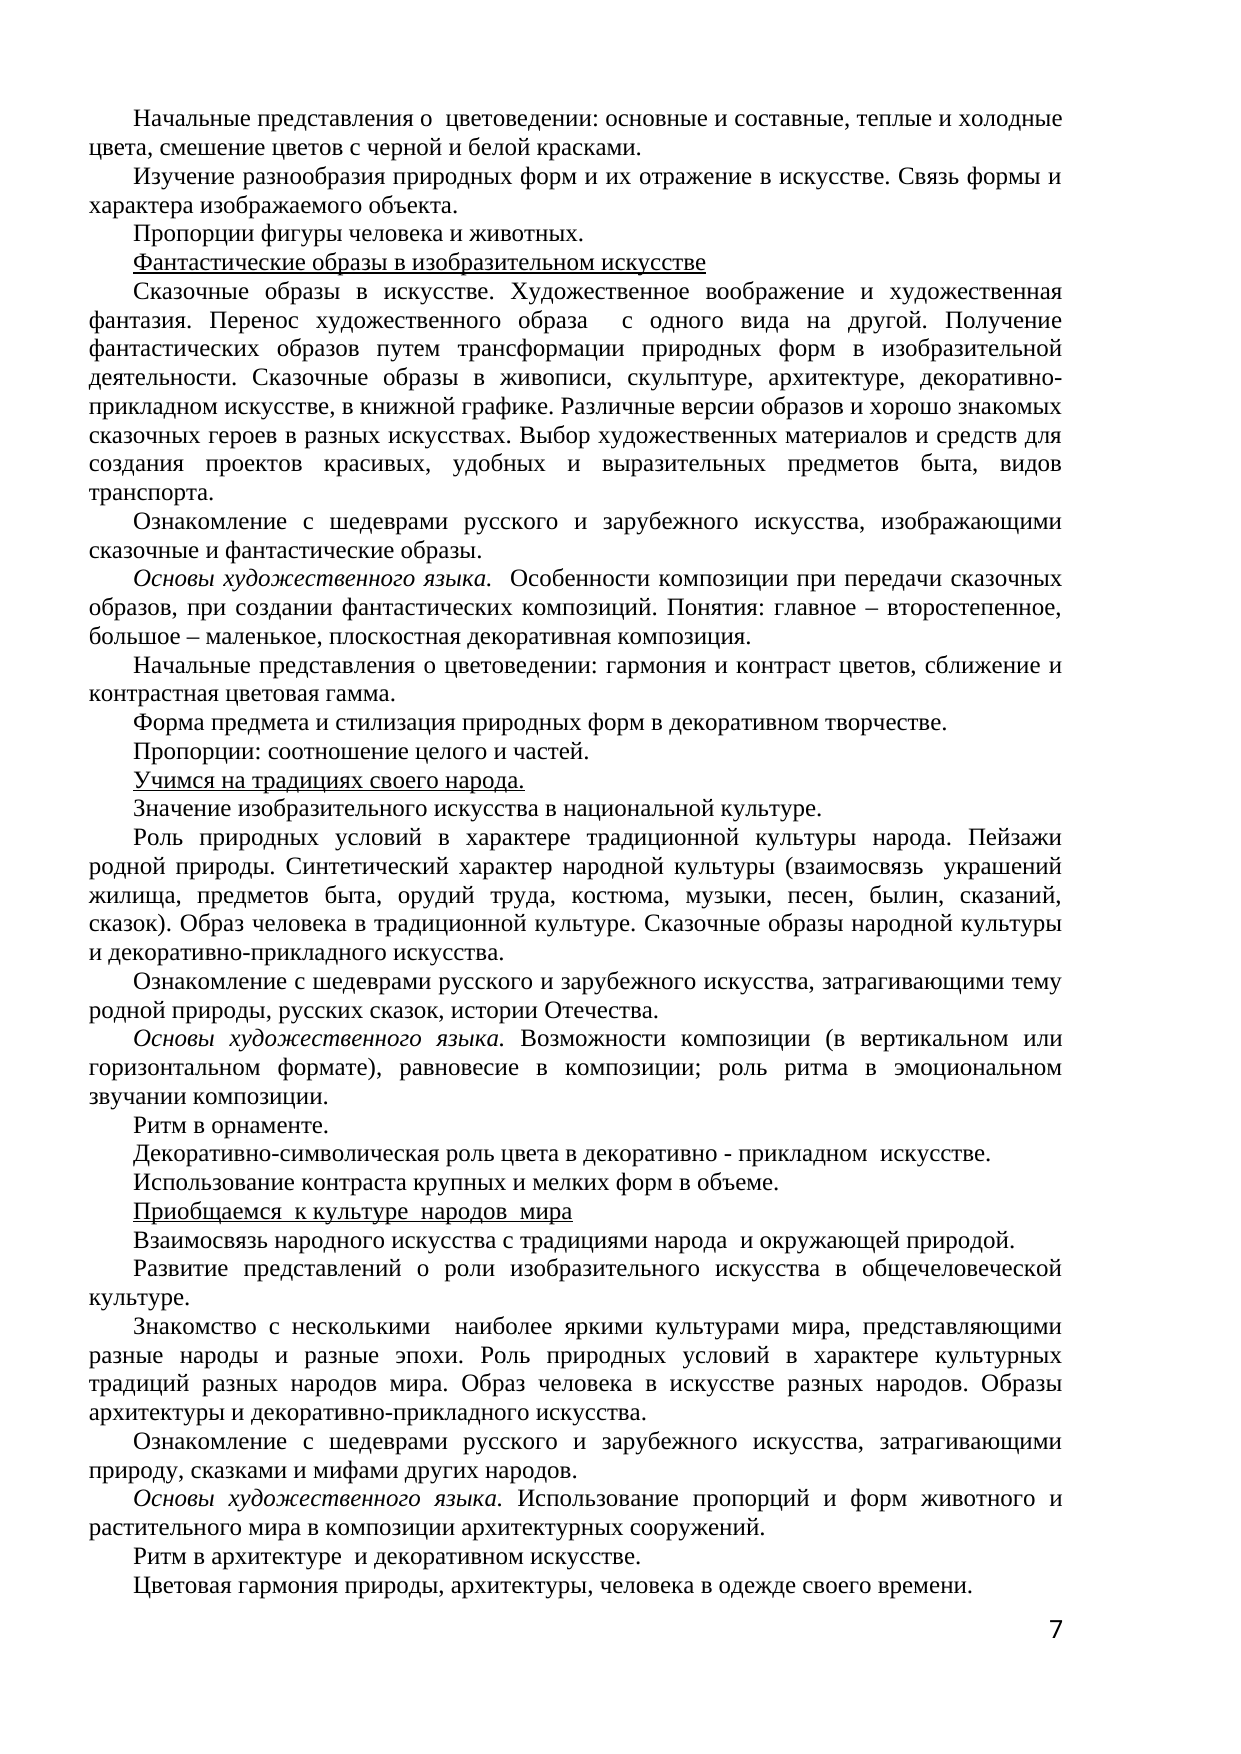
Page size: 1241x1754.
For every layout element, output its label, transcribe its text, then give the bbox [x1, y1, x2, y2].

text Основы художественного языка. Использование пропорций и форм животного и растительного мира в композиции архитектурных сооружений. [88, 1483, 1063, 1541]
text Начальные представления о цветоведении: основные и составные, теплые и холодные цвета, смешение цветов с черной и белой красками. [88, 103, 1063, 161]
text Цветовая гармония природы, архитектуры, человека в одежде своего времени. [88, 1570, 1063, 1598]
text Приобщаемся к культуре народов мира [88, 1196, 1063, 1225]
text Пропорции фигуры человека и животных. [88, 218, 1063, 247]
text Ритм в архитектуре и декоративном искусстве. [88, 1541, 1063, 1570]
text Взаимосвязь народного искусства с традициями народа и окружающей природой. [88, 1225, 1063, 1253]
text Сказочные образы в искусстве. Художественное воображение и художественная фантазия. Перенос художественного образа с одного вида на другой. Получение фантастических образов путем трансформации природных форм в изобразительной деятельности. Сказочные образы в живописи, скульптуре, архитектуре, декоративно-прикладном искусстве, в книжной графике. Различные версии образов и хорошо знакомых сказочных героев в разных искусствах. Выбор художественных материалов и средств для создания проектов красивых, удобных и выразительных предметов быта, видов транспорта. [88, 276, 1063, 506]
text Ознакомление с шедеврами русского и зарубежного искусства, затрагивающими тему родной природы, русских сказок, истории Отечества. [88, 966, 1063, 1023]
text Учимся на традициях своего народа. [88, 765, 1063, 793]
text Начальные представления о цветоведении: гармония и контраст цветов, сближение и контрастная цветовая гамма. [88, 650, 1063, 707]
text Основы художественного языка. Возможности композиции (в вертикальном или горизонтальном формате), равновесие в композиции; роль ритма в эмоциональном звучании композиции. [88, 1023, 1063, 1110]
text Использование контраста крупных и мелких форм в объеме. [88, 1167, 1063, 1196]
text Ритм в орнаменте. [88, 1110, 1063, 1138]
text Основы художественного языка. Особенности композиции при передачи сказочных образов, при создании фантастических композиций. Понятия: главное – второстепенное, большое – маленькое, плоскостная декоративная композиция. [88, 563, 1063, 650]
text Фантастические образы в изобразительном искусстве [88, 247, 1063, 276]
text Изучение разнообразия природных форм и их отражение в искусстве. Связь формы и характера изображаемого объекта. [88, 161, 1063, 218]
text Ознакомление с шедеврами русского и зарубежного искусства, затрагивающими природу, сказками и мифами других народов. [88, 1426, 1063, 1483]
text Ознакомление с шедеврами русского и зарубежного искусства, изображающими сказочные и фантастические образы. [88, 506, 1063, 563]
text Развитие представлений о роли изобразительного искусства в общечеловеческой культуре. [88, 1253, 1063, 1311]
text Декоративно-символическая роль цвета в декоративно - прикладном искусстве. [88, 1138, 1063, 1167]
text Значение изобразительного искусства в национальной культуре. [88, 793, 1063, 822]
text Знакомство с несколькими наиболее яркими культурами мира, представляющими разные народы и разные эпохи. Роль природных условий в характере культурных традиций разных народов мира. Образ человека в искусстве разных народов. Образы архитектуры и декоративно-прикладного искусства. [88, 1311, 1063, 1426]
text Форма предмета и стилизация природных форм в декоративном творчестве. [88, 707, 1063, 736]
text Пропорции: соотношение целого и частей. [88, 736, 1063, 765]
text Роль природных условий в характере традиционной культуры народа. Пейзажи родной природы. Синтетический характер народной культуры (взаимосвязь украшений жилища, предметов быта, орудий труда, костюма, музыки, песен, былин, сказаний, сказок). Образ человека в традиционной культуре. Сказочные образы народной культуры и декоративно-прикладного искусства. [88, 822, 1063, 966]
